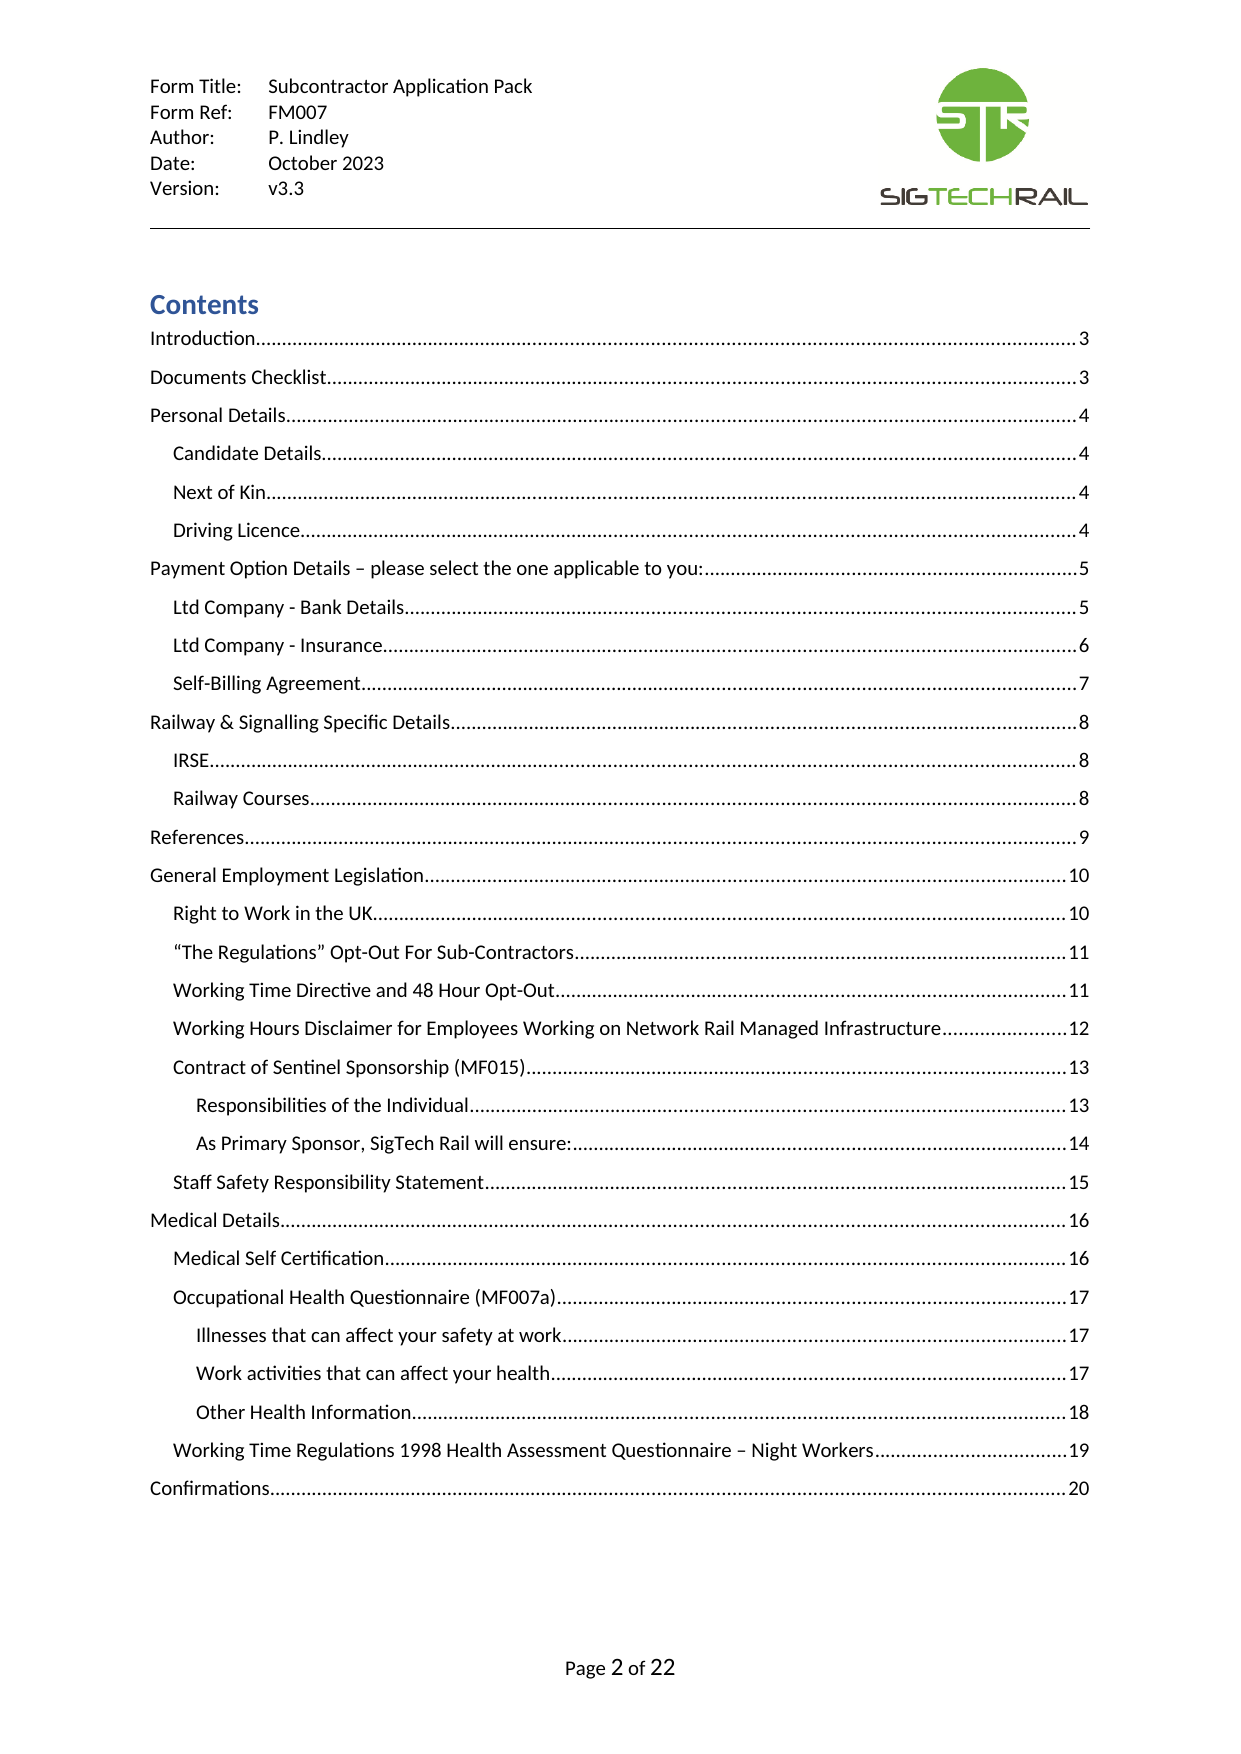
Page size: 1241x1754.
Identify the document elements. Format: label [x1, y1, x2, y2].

picture [878, 65, 1091, 207]
